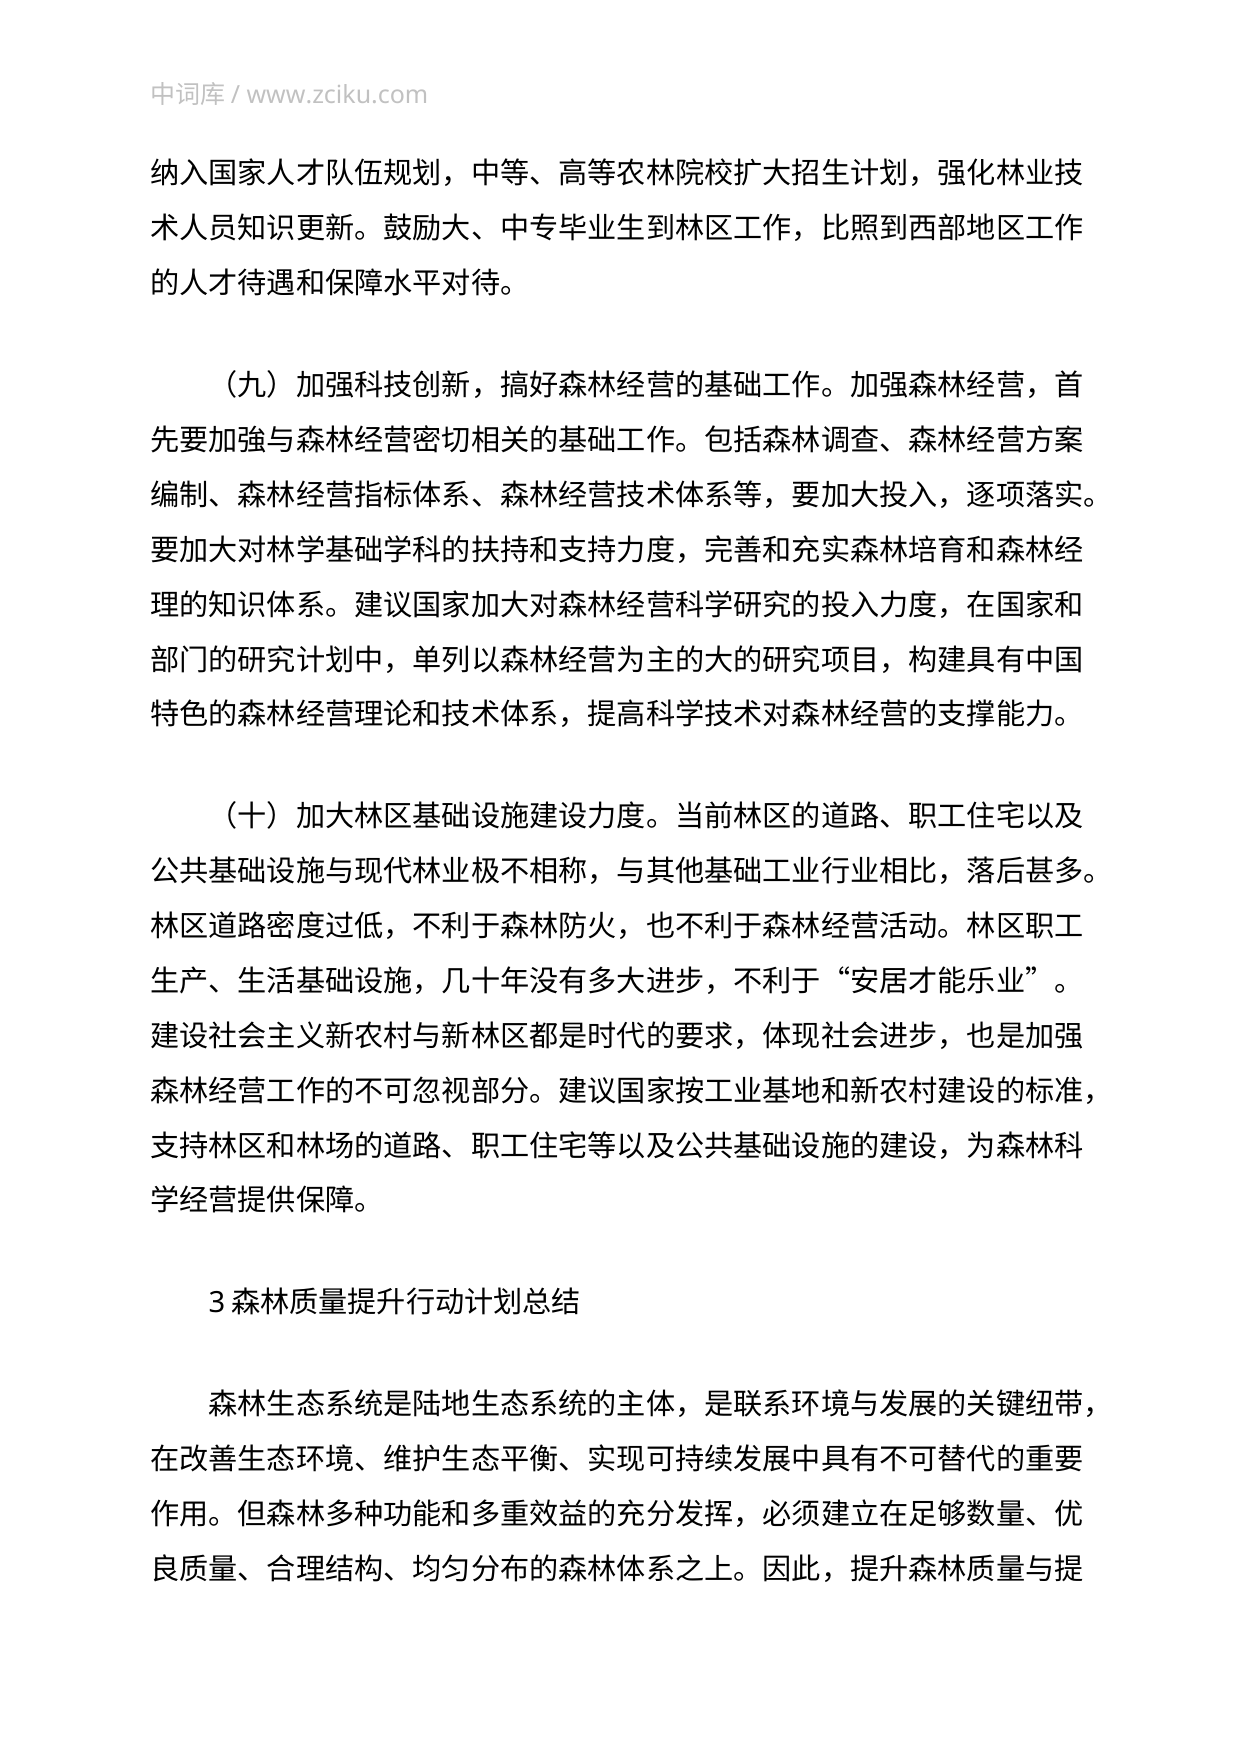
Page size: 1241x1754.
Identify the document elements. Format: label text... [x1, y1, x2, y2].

text （十）加大林区基础设施建设力度。当前林区的道路、职工住宅以及公共基础设施与现代林业极不相称，与其他基础工业行业相比，落后甚多。林区道路密度过低，不利于森林防火，也不利于森林经营活动。林区职工生产、生活基础设施，几十年没有多大进步，不利于“安居才能乐业”。建设社会主义新农村与新林区都是时代的要求，体现社会进步，也是加强森林经营工作的不可忽视部分。建议国家按工业基地和新农村建设的标准，支持林区和林场的道路、职工住宅等以及公共基础设施的建设，为森林科学经营提供保障。 [150, 793, 1090, 1219]
text （九）加强科技创新，搞好森林经营的基础工作。加强森林经营，首先要加強与森林经营密切相关的基础工作。包括森林调查、森林经营方案编制、森林经营指标体系、森林经营技术体系等，要加大投入，逐项落实。要加大对林学基础学科的扶持和支持力度，完善和充实森林培育和森林经理的知识体系。建议国家加大对森林经营科学研究的投入力度，在国家和部门的研究计划中，单列以森林经营为主的大的研究项目，构建具有中国特色的森林经营理论和技术体系，提高科学技术对森林经营的支撑能力。 [150, 362, 1090, 733]
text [150, 150, 1090, 302]
text 3森林质量提升行动计划总结 [150, 1279, 1090, 1321]
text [150, 1381, 1090, 1588]
